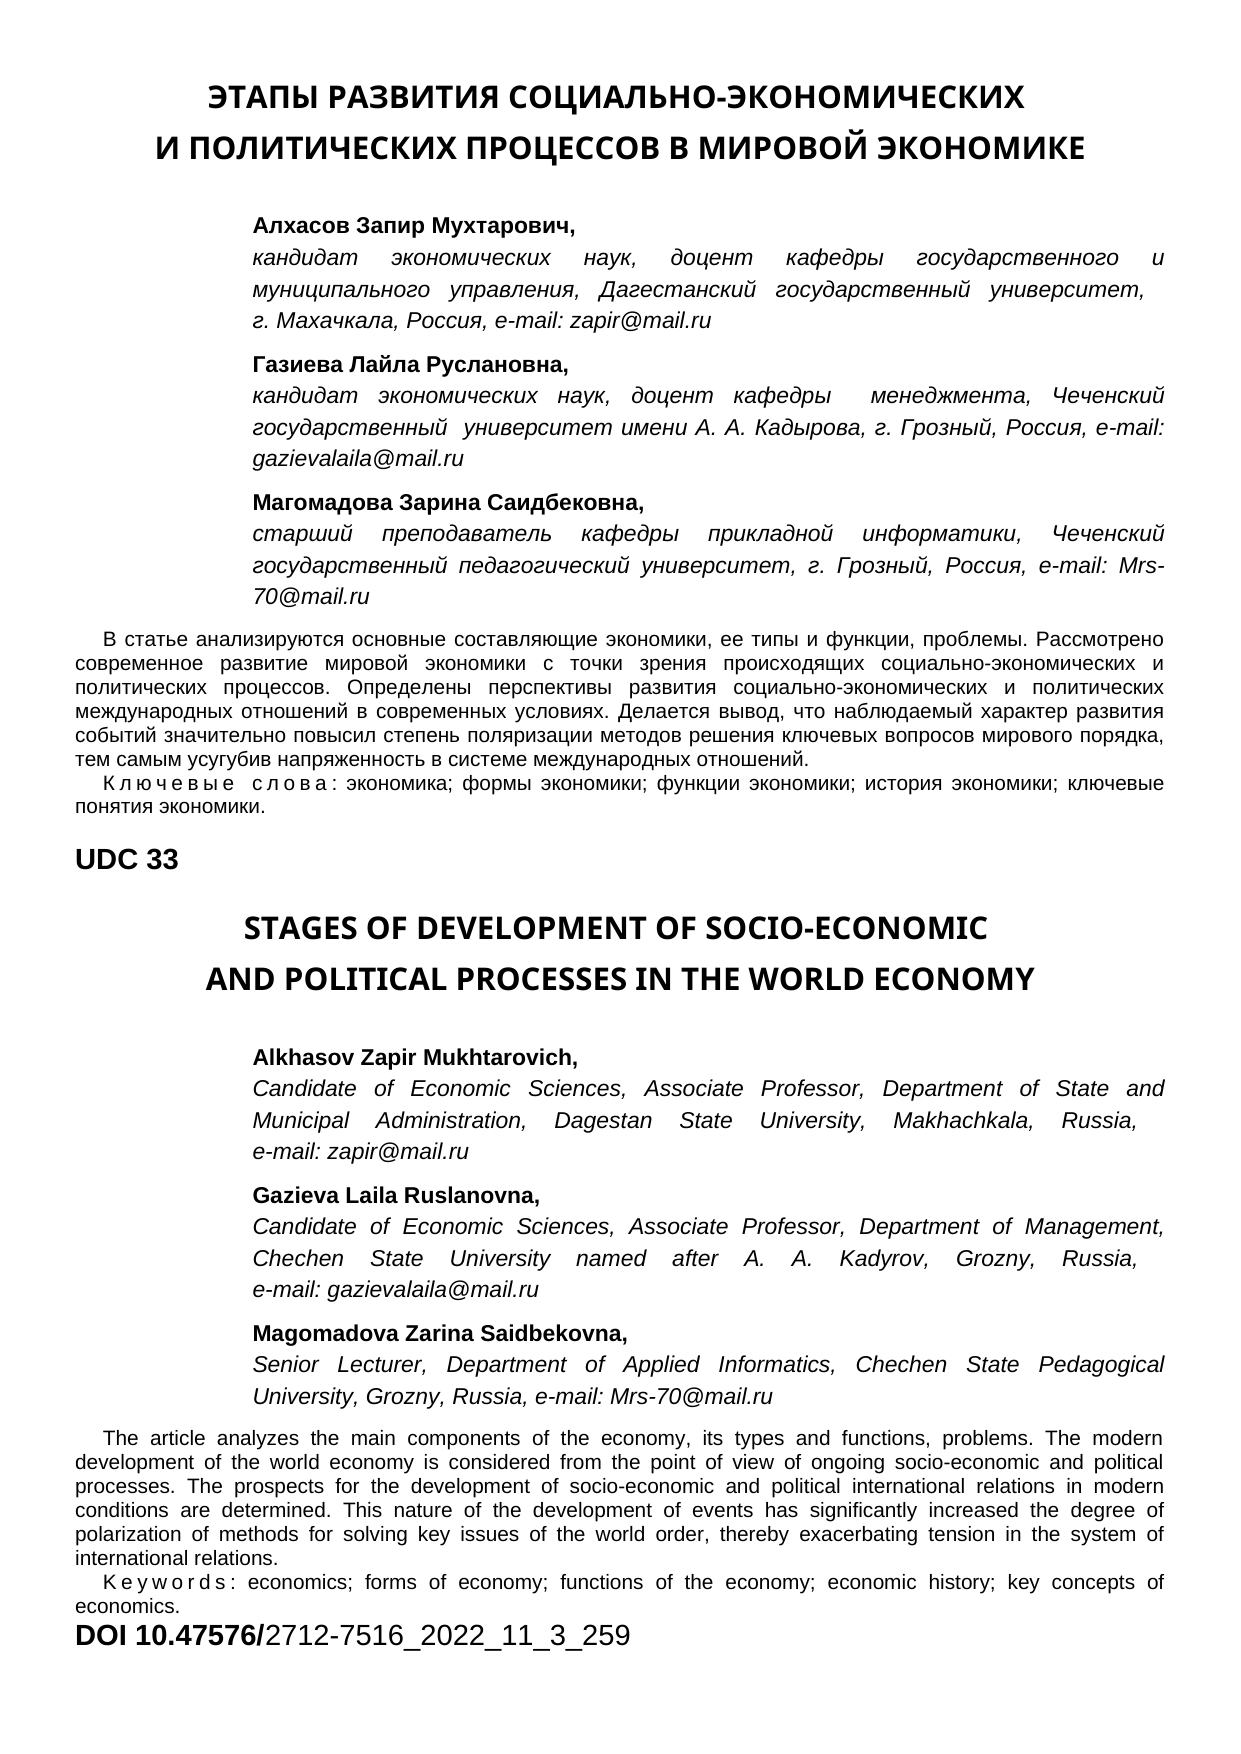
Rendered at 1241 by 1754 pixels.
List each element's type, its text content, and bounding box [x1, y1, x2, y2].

text The article analyzes the main components of the economy, its types and functions, problems. The modern development of the world economy is considered from the point of view of ongoing socio-economic and political processes. The prospects for the development of socio-economic and political international relations in modern conditions are determined. This nature of the development of events has significantly increased the degree of polarization of methods for solving key issues of the world order, thereby exacerbating tension in the system of international relations. [75, 1426, 1165, 1570]
text Этапы развития социально-экономических и политических процессов в мировой экономике [75, 75, 1165, 169]
text кандидат экономических наук, доцент кафедры государственного и муниципального управления, Дагестанский государственный университет, г. Махачкала, Россия, e-mail: zapir@mail.ru [252, 244, 1165, 333]
text DOI 10.47576/2712-7516_2022_11_3_259 [75, 1618, 1165, 1651]
text В статье анализируются основные составляющие экономики, ее типы и функции, проблемы. Рассмотрено современное развитие мировой экономики с точки зрения происходящих социально-экономических и политических процессов. Определены перспективы развития социально-экономических и политических международных отношений в современных условиях. Делается вывод, что наблюдаемый характер развития событий значительно повысил степень поляризации методов решения ключевых вопросов мирового порядка, тем самым усугубив напряженность в системе международных отношений. [75, 627, 1165, 770]
text Magomadova Zarina Saidbekovna, [252, 1319, 1165, 1346]
text Газиева Лайла Руслановна, [252, 351, 1165, 377]
text Stages of development of socio-economic and political processes in the world economy [75, 906, 1165, 1000]
text Candidate of Economic Sciences, Associate Professor, Department of State and Municipal Administration, Dagestan State University, Makhachkala, Russia, e-mail: zapir@mail.ru [252, 1075, 1165, 1164]
text Магомадова Зарина Саидбековна, [252, 488, 1165, 515]
text Senior Lecturer, Department of Applied Informatics, Chechen State Pedagogical University, Grozny, Russia, e-mail: Mrs-70@mail.ru [252, 1351, 1165, 1409]
text Алхасов Запир Мухтарович, [252, 212, 1165, 239]
text старший преподаватель кафедры прикладной информатики, Чеченский государственный педагогический университет, г. Грозный, Россия, e-mail: Mrs-70@mail.ru [252, 520, 1165, 609]
text Ключевые слова: экономика; формы экономики; функции экономики; история экономики; ключевые понятия экономики. [75, 770, 1165, 818]
text Alkhasov Zapir Mukhtarovich, [252, 1043, 1165, 1070]
text Gazieva Laila Ruslanovna, [252, 1182, 1165, 1208]
text Candidate of Economic Sciences, Associate Professor, Department of Management, Chechen State University named after A. A. Kadyrov, Grozny, Russia, e-mail: gazievalaila@mail.ru [252, 1213, 1165, 1303]
text UDC 33 [75, 842, 1165, 876]
text Keywords: economics; forms of economy; functions of the economy; economic history; key concepts of economics. [75, 1570, 1165, 1618]
text кандидат экономических наук, доцент кафедры менеджмента, Чеченский государственный университет имени А. А. Кадырова, г. Грозный, Россия, e-mail: gazievalaila@mail.ru [252, 382, 1165, 472]
